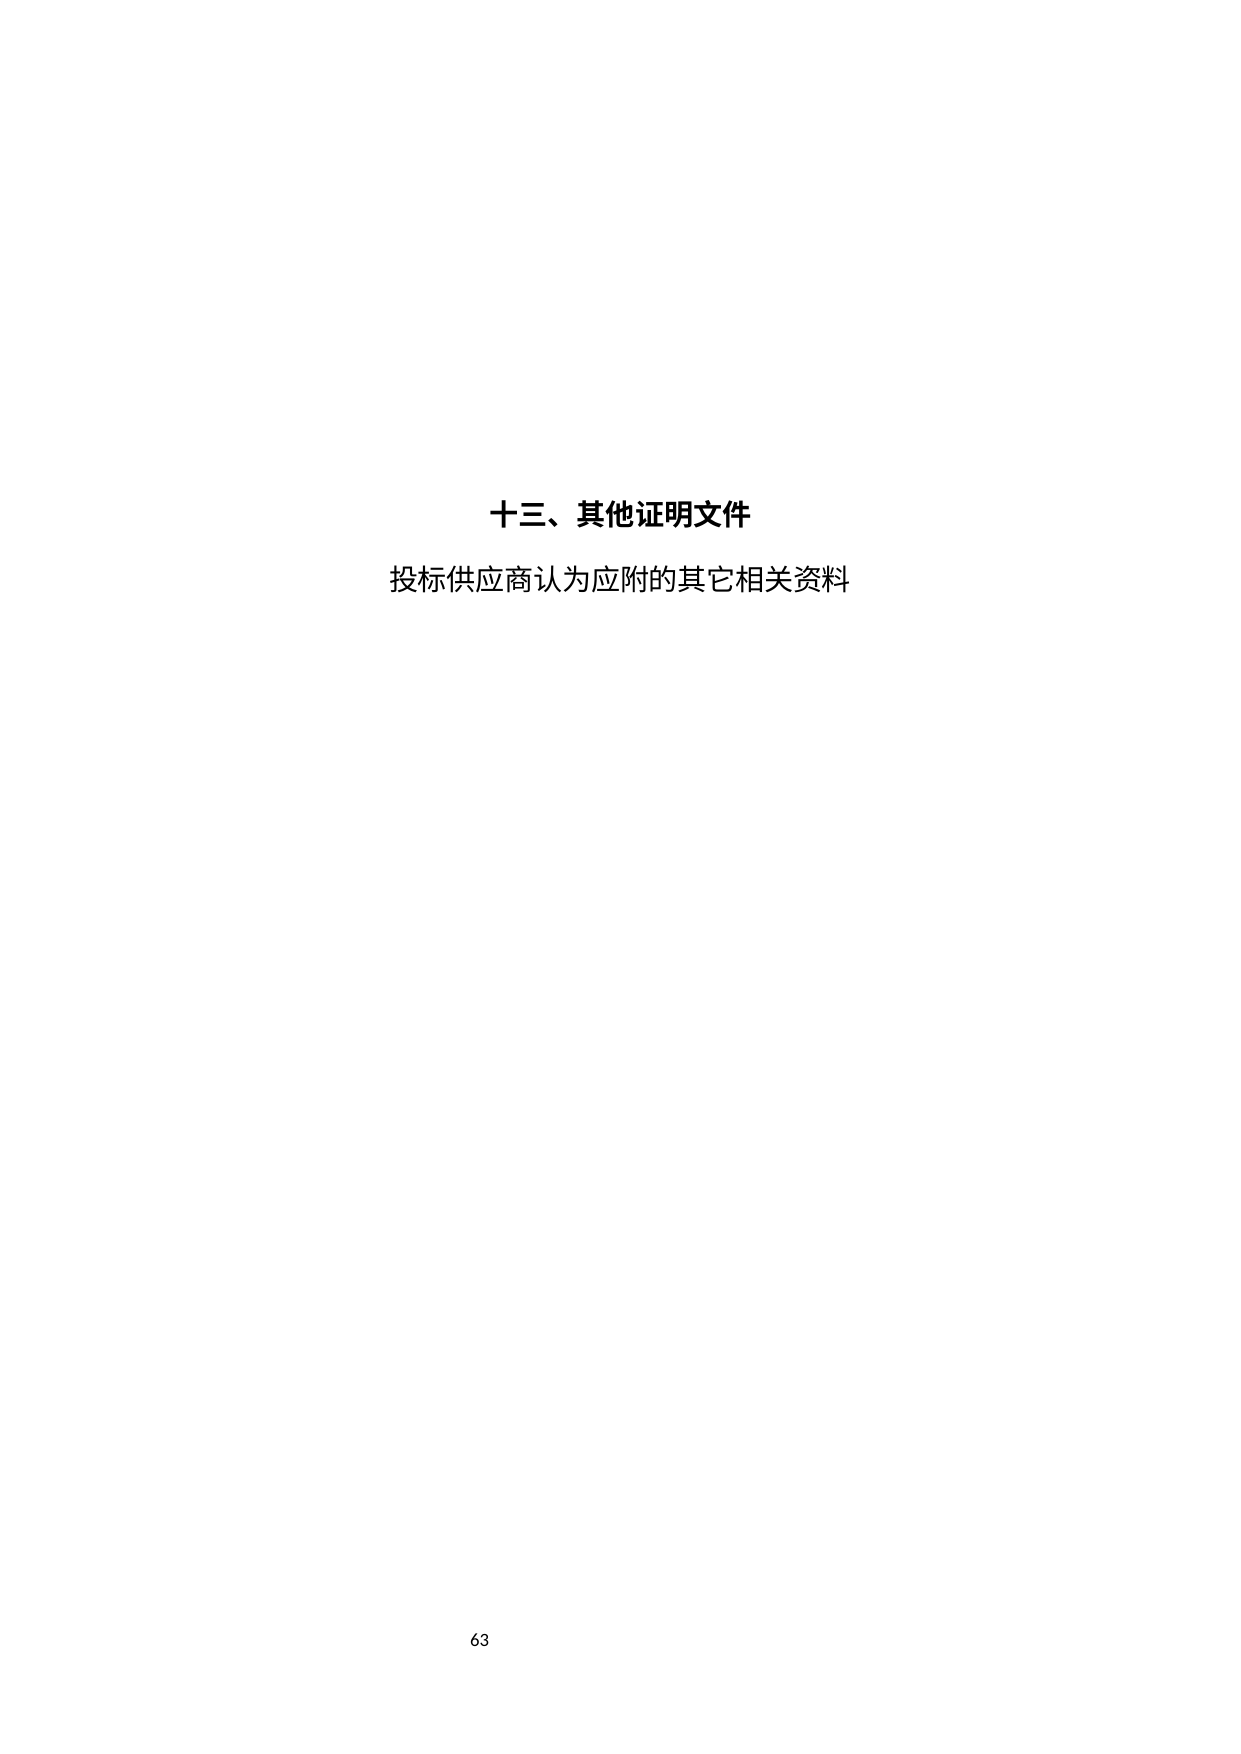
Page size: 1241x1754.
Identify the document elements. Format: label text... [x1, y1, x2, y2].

text 投标供应商认为应附的其它相关资料 [187, 545, 1053, 610]
text 十三、其他证明文件 [187, 480, 1053, 545]
